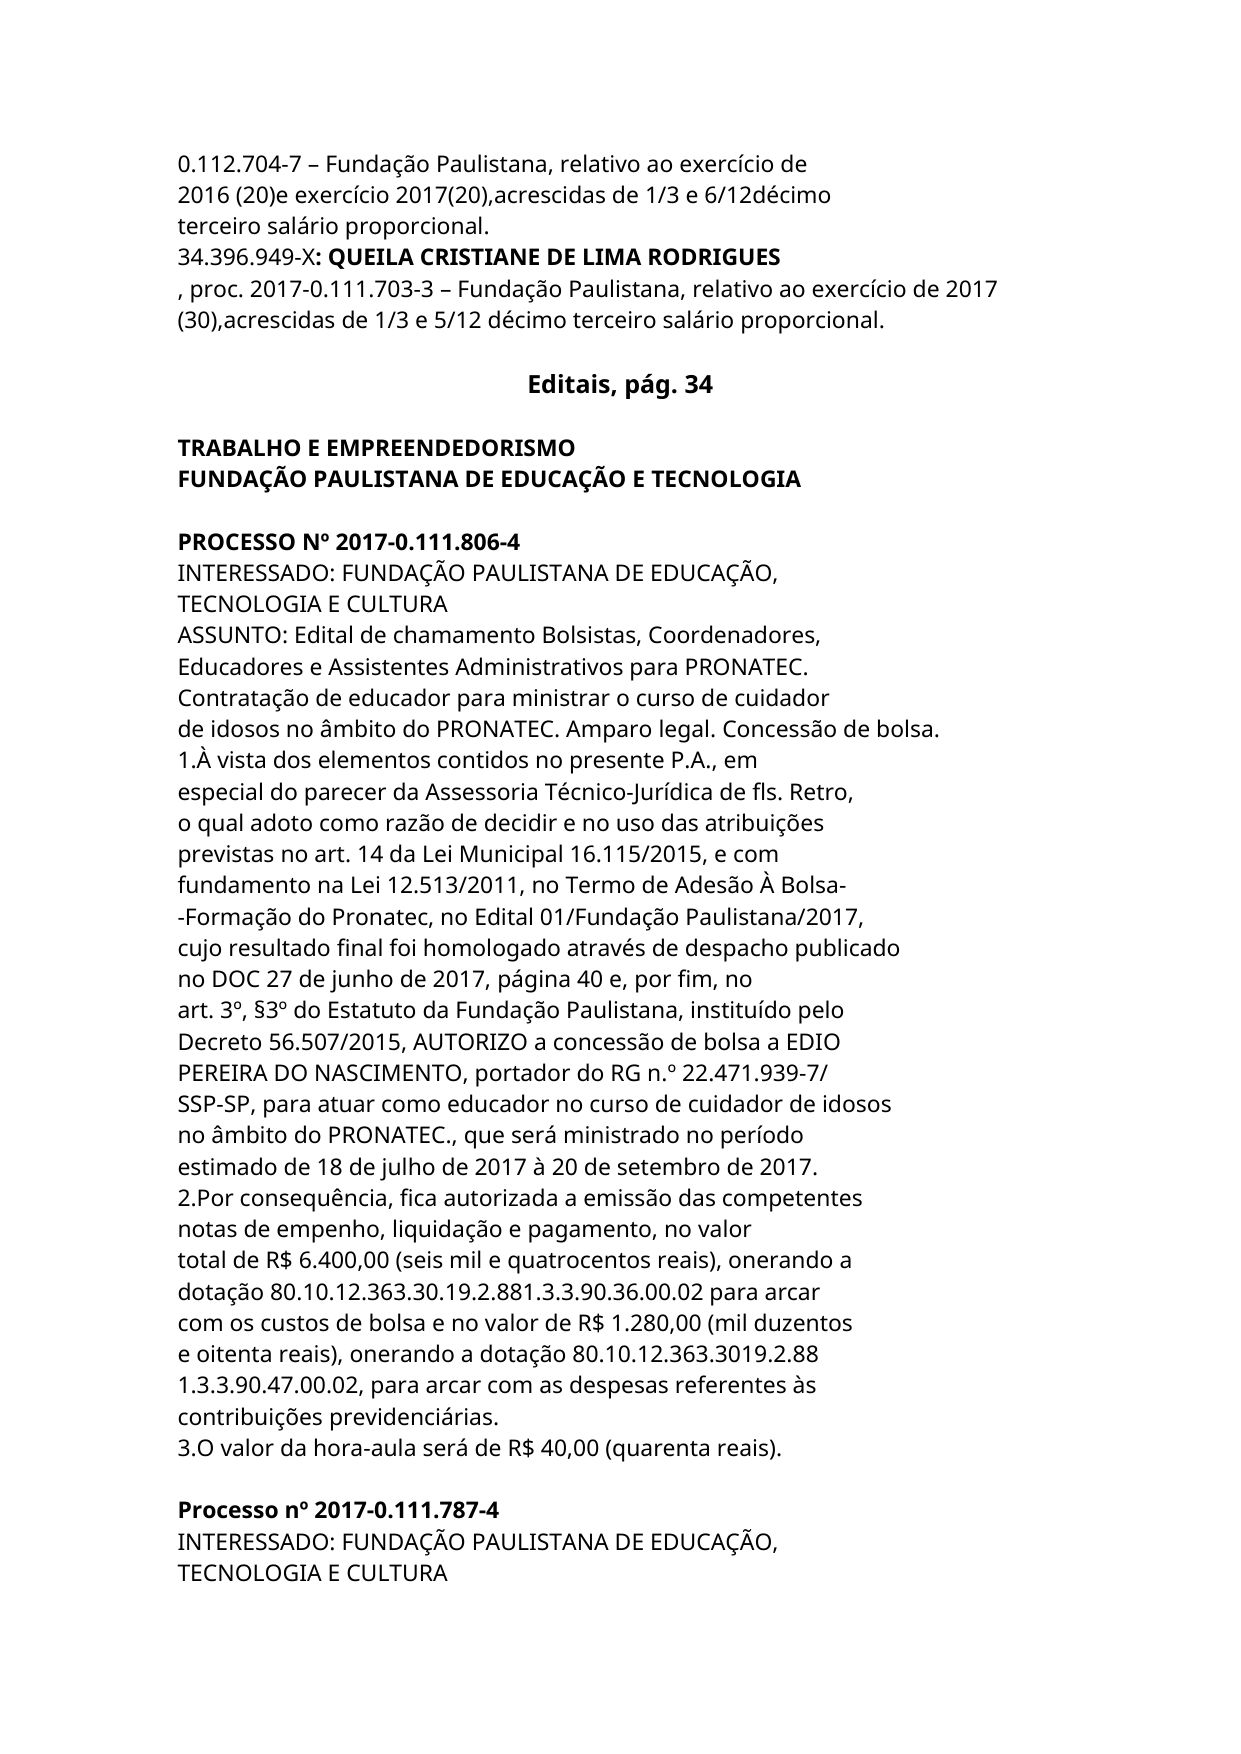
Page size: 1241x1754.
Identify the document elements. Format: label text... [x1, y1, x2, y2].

text notas de empenho, liquidação e pagamento, no valor [177, 1213, 1063, 1244]
text cujo resultado final foi homologado através de despacho publicado [177, 932, 1063, 963]
text no DOC 27 de junho de 2017, página 40 e, por fim, no [177, 963, 1063, 994]
text Editais, pág. 34 [177, 366, 1063, 400]
text previstas no art. 14 da Lei Municipal 16.115/2015, e com [177, 838, 1063, 869]
text PEREIRA DO NASCIMENTO, portador do RG n.º 22.471.939-7/ [177, 1057, 1063, 1088]
text 2016 (20)e exercício 2017(20),acrescidas de 1/3 e 6/12décimo [177, 179, 1063, 210]
text estimado de 18 de julho de 2017 à 20 de setembro de 2017. [177, 1150, 1063, 1182]
text o qual adoto como razão de decidir e no uso das atribuições [177, 807, 1063, 838]
text 0.112.704-7 – Fundação Paulistana, relativo ao exercício de [177, 148, 1063, 179]
text Educadores e Assistentes Administrativos para PRONATEC. [177, 650, 1063, 682]
text TECNOLOGIA E CULTURA [177, 1557, 1063, 1588]
text 1.À vista dos elementos contidos no presente P.A., em [177, 744, 1063, 775]
text 1.3.3.90.47.00.02, para arcar com as despesas referentes às [177, 1369, 1063, 1400]
text Processo nº 2017-0.111.787-4 [177, 1494, 1063, 1525]
text 34.396.949-X: QUEILA CRISTIANE DE LIMA RODRIGUES [177, 241, 1063, 273]
text TECNOLOGIA E CULTURA [177, 588, 1063, 619]
text com os custos de bolsa e no valor de R$ 1.280,00 (mil duzentos [177, 1307, 1063, 1338]
text PROCESSO Nº 2017-0.111.806-4 [177, 525, 1063, 557]
text dotação 80.10.12.363.30.19.2.881.3.3.90.36.00.02 para arcar [177, 1275, 1063, 1307]
text contribuições previdenciárias. [177, 1400, 1063, 1432]
text de idosos no âmbito do PRONATEC. Amparo legal. Concessão de bolsa. [177, 713, 1063, 744]
text , proc. 2017-0.111.703-3 – Fundação Paulistana, relativo ao exercício de 2017 (30),acrescidas de 1/3 e 5/12 décimo terceiro salário proporcional. [177, 273, 1063, 335]
text 3.O valor da hora-aula será de R$ 40,00 (quarenta reais). [177, 1432, 1063, 1463]
text FUNDAÇÃO PAULISTANA DE EDUCAÇÃO E TECNOLOGIA [177, 463, 1063, 494]
text fundamento na Lei 12.513/2011, no Termo de Adesão À Bolsa- [177, 869, 1063, 900]
text TRABALHO E EMPREENDEDORISMO [177, 432, 1063, 463]
text -Formação do Pronatec, no Edital 01/Fundação Paulistana/2017, [177, 900, 1063, 932]
text art. 3º, §3º do Estatuto da Fundação Paulistana, instituído pelo [177, 994, 1063, 1025]
text SSP-SP, para atuar como educador no curso de cuidador de idosos [177, 1088, 1063, 1119]
text e oitenta reais), onerando a dotação 80.10.12.363.3019.2.88 [177, 1338, 1063, 1369]
text ASSUNTO: Edital de chamamento Bolsistas, Coordenadores, [177, 619, 1063, 650]
text total de R$ 6.400,00 (seis mil e quatrocentos reais), onerando a [177, 1244, 1063, 1275]
text INTERESSADO: FUNDAÇÃO PAULISTANA DE EDUCAÇÃO, [177, 557, 1063, 588]
text 2.Por consequência, fica autorizada a emissão das competentes [177, 1182, 1063, 1213]
text no âmbito do PRONATEC., que será ministrado no período [177, 1119, 1063, 1150]
text Contratação de educador para ministrar o curso de cuidador [177, 682, 1063, 713]
text Decreto 56.507/2015, AUTORIZO a concessão de bolsa a EDIO [177, 1025, 1063, 1057]
text terceiro salário proporcional. [177, 210, 1063, 241]
text especial do parecer da Assessoria Técnico-Jurídica de fls. Retro, [177, 775, 1063, 807]
text INTERESSADO: FUNDAÇÃO PAULISTANA DE EDUCAÇÃO, [177, 1525, 1063, 1557]
